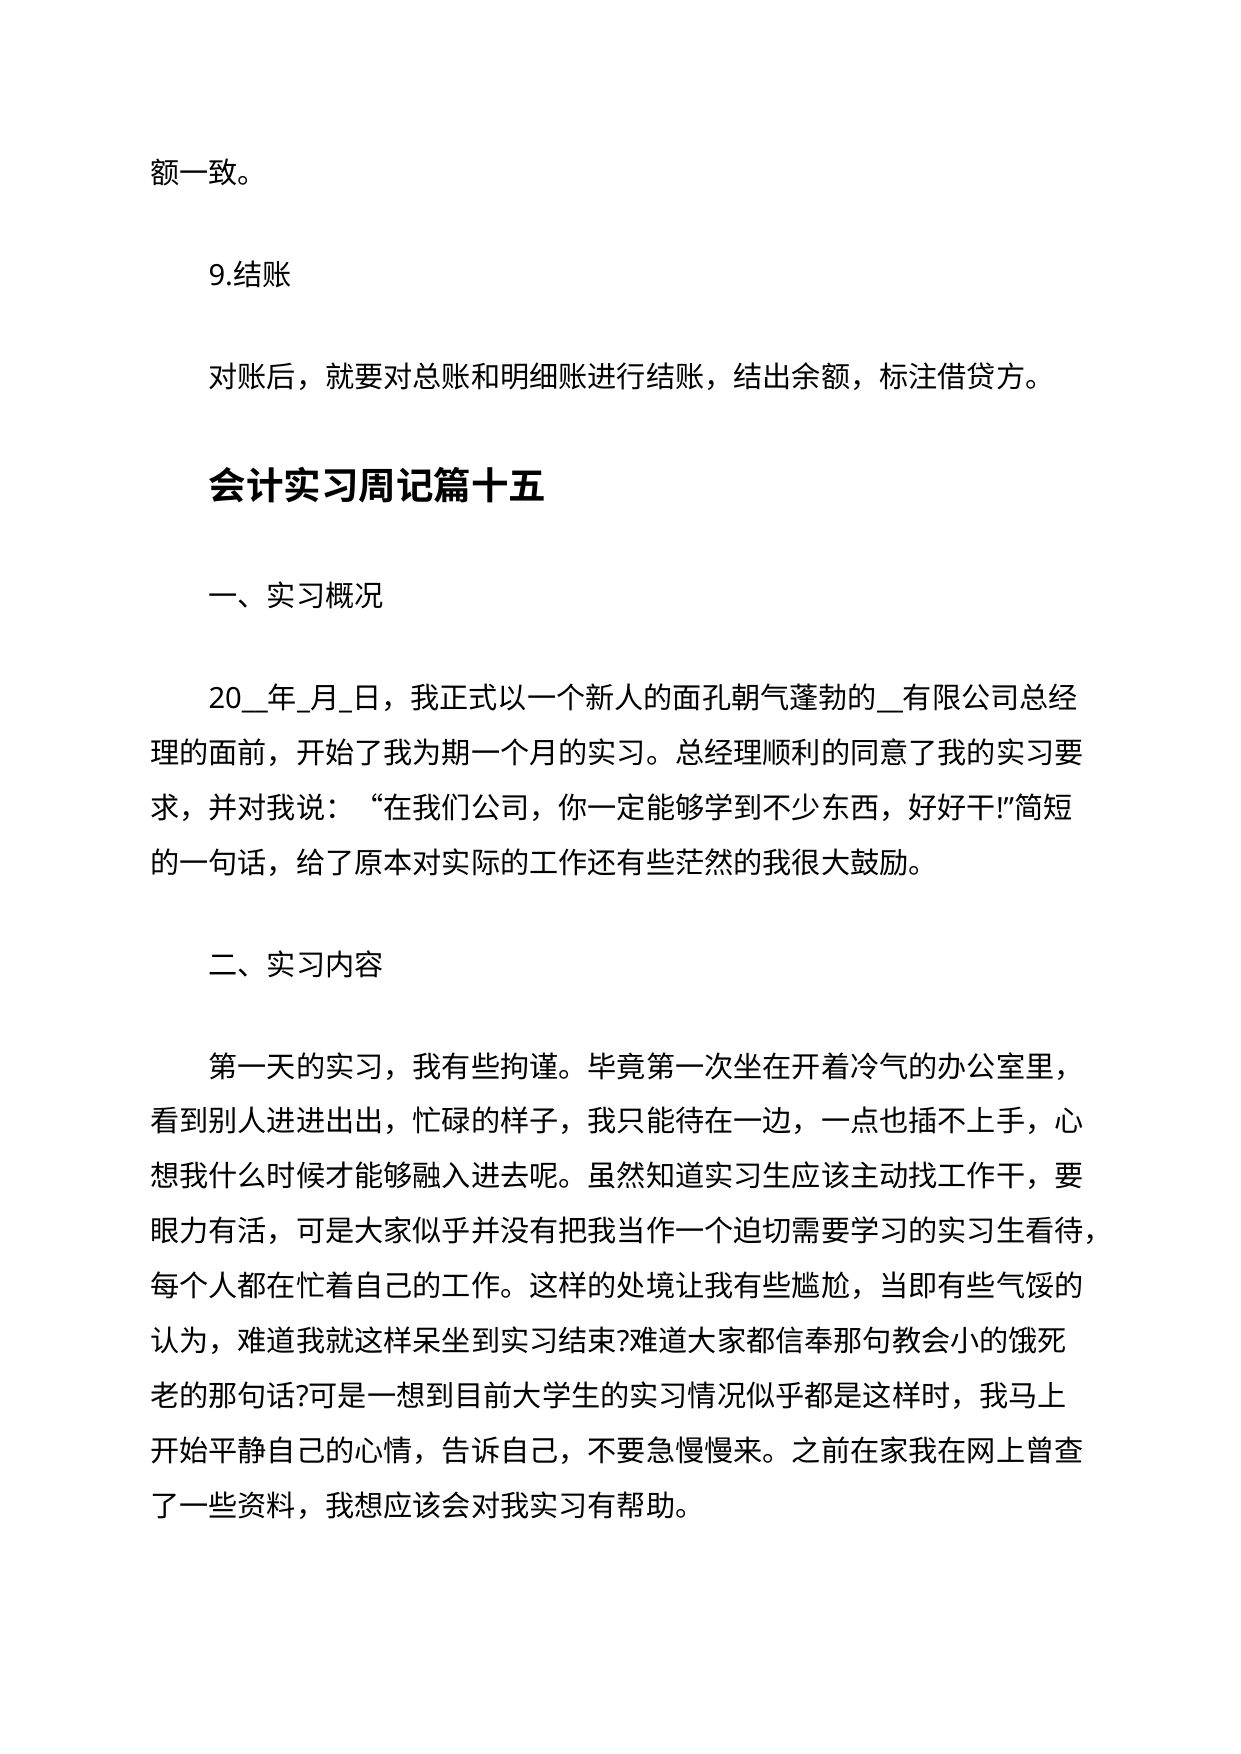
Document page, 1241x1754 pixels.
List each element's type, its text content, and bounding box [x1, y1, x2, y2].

text 第一天的实习，我有些拘谨。毕竟第一次坐在开着冷气的办公室里，看到别人进进出出，忙碌的样子，我只能待在一边，一点也插不上手，心想我什么时候才能够融入进去呢。虽然知道实习生应该主动找工作干，要眼力有活，可是大家似乎并没有把我当作一个迫切需要学习的实习生看待，每个人都在忙着自己的工作。这样的处境让我有些尴尬，当即有些气馁的认为，难道我就这样呆坐到实习结束?难道大家都信奉那句教会小的饿死老的那句话?可是一想到目前大学生的实习情况似乎都是这样时，我马上开始平静自己的心情，告诉自己，不要急慢慢来。之前在家我在网上曾查了一些资料，我想应该会对我实习有帮助。 [150, 1043, 1090, 1525]
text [150, 150, 1090, 192]
text 一、实习概况 [150, 573, 1090, 615]
text 二、实习内容 [150, 941, 1090, 984]
text 对账后，就要对总账和明细账进行结账，结出余额，标注借贷方。 [150, 354, 1090, 396]
text 20__年_月_日，我正式以一个新人的面孔朝气蓬勃的__有限公司总经理的面前，开始了我为期一个月的实习。总经理顺利的同意了我的实习要求，并对我说：“在我们公司，你一定能够学到不少东西，好好干!”简短的一句话，给了原本对实际的工作还有些茫然的我很大鼓励。 [150, 675, 1090, 882]
text 9.结账 [150, 252, 1090, 294]
text 会计实习周记篇十五 [150, 456, 1090, 510]
